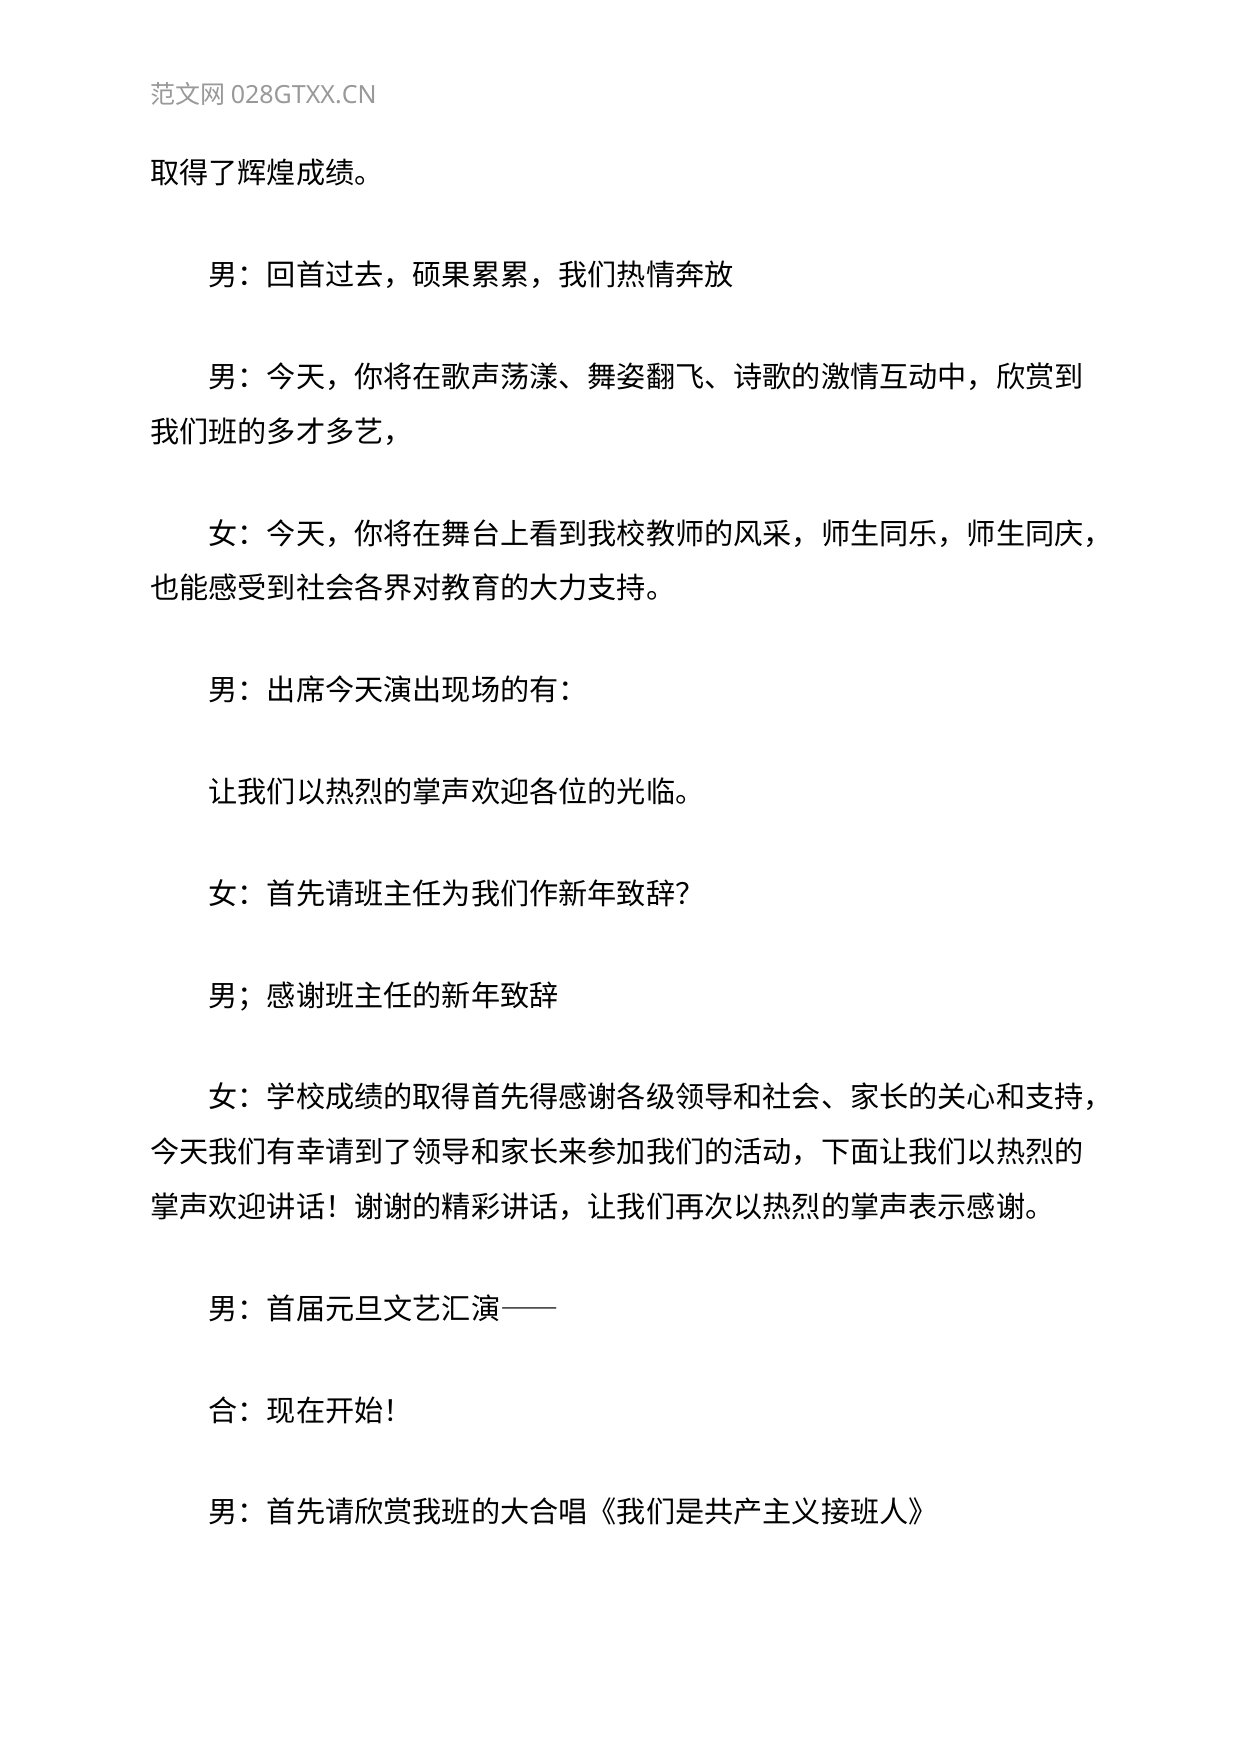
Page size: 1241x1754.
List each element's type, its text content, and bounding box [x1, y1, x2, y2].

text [150, 150, 1090, 192]
text 男：首先请欣赏我班的大合唱《我们是共产主义接班人》 [150, 1489, 1090, 1531]
text 男；感谢班主任的新年致辞 [150, 972, 1090, 1014]
text 男：回首过去，硕果累累，我们热情奔放 [150, 252, 1090, 294]
text 合：现在开始！ [150, 1387, 1090, 1429]
text 女：首先请班主任为我们作新年致辞？ [150, 870, 1090, 913]
text 男：首届元旦文艺汇演—— [150, 1286, 1090, 1328]
text 男：今天，你将在歌声荡漾、舞姿翻飞、诗歌的激情互动中，欣赏到我们班的多才多艺， [150, 353, 1090, 451]
text 女：今天，你将在舞台上看到我校教师的风采，师生同乐，师生同庆，也能感受到社会各界对教育的大力支持。 [150, 510, 1090, 607]
text 让我们以热烈的掌声欢迎各位的光临。 [150, 769, 1090, 811]
text 男：出席今天演出现场的有： [150, 667, 1090, 709]
text 女：学校成绩的取得首先得感谢各级领导和社会、家长的关心和支持，今天我们有幸请到了领导和家长来参加我们的活动，下面让我们以热烈的掌声欢迎讲话！谢谢的精彩讲话，让我们再次以热烈的掌声表示感谢。 [150, 1074, 1090, 1226]
